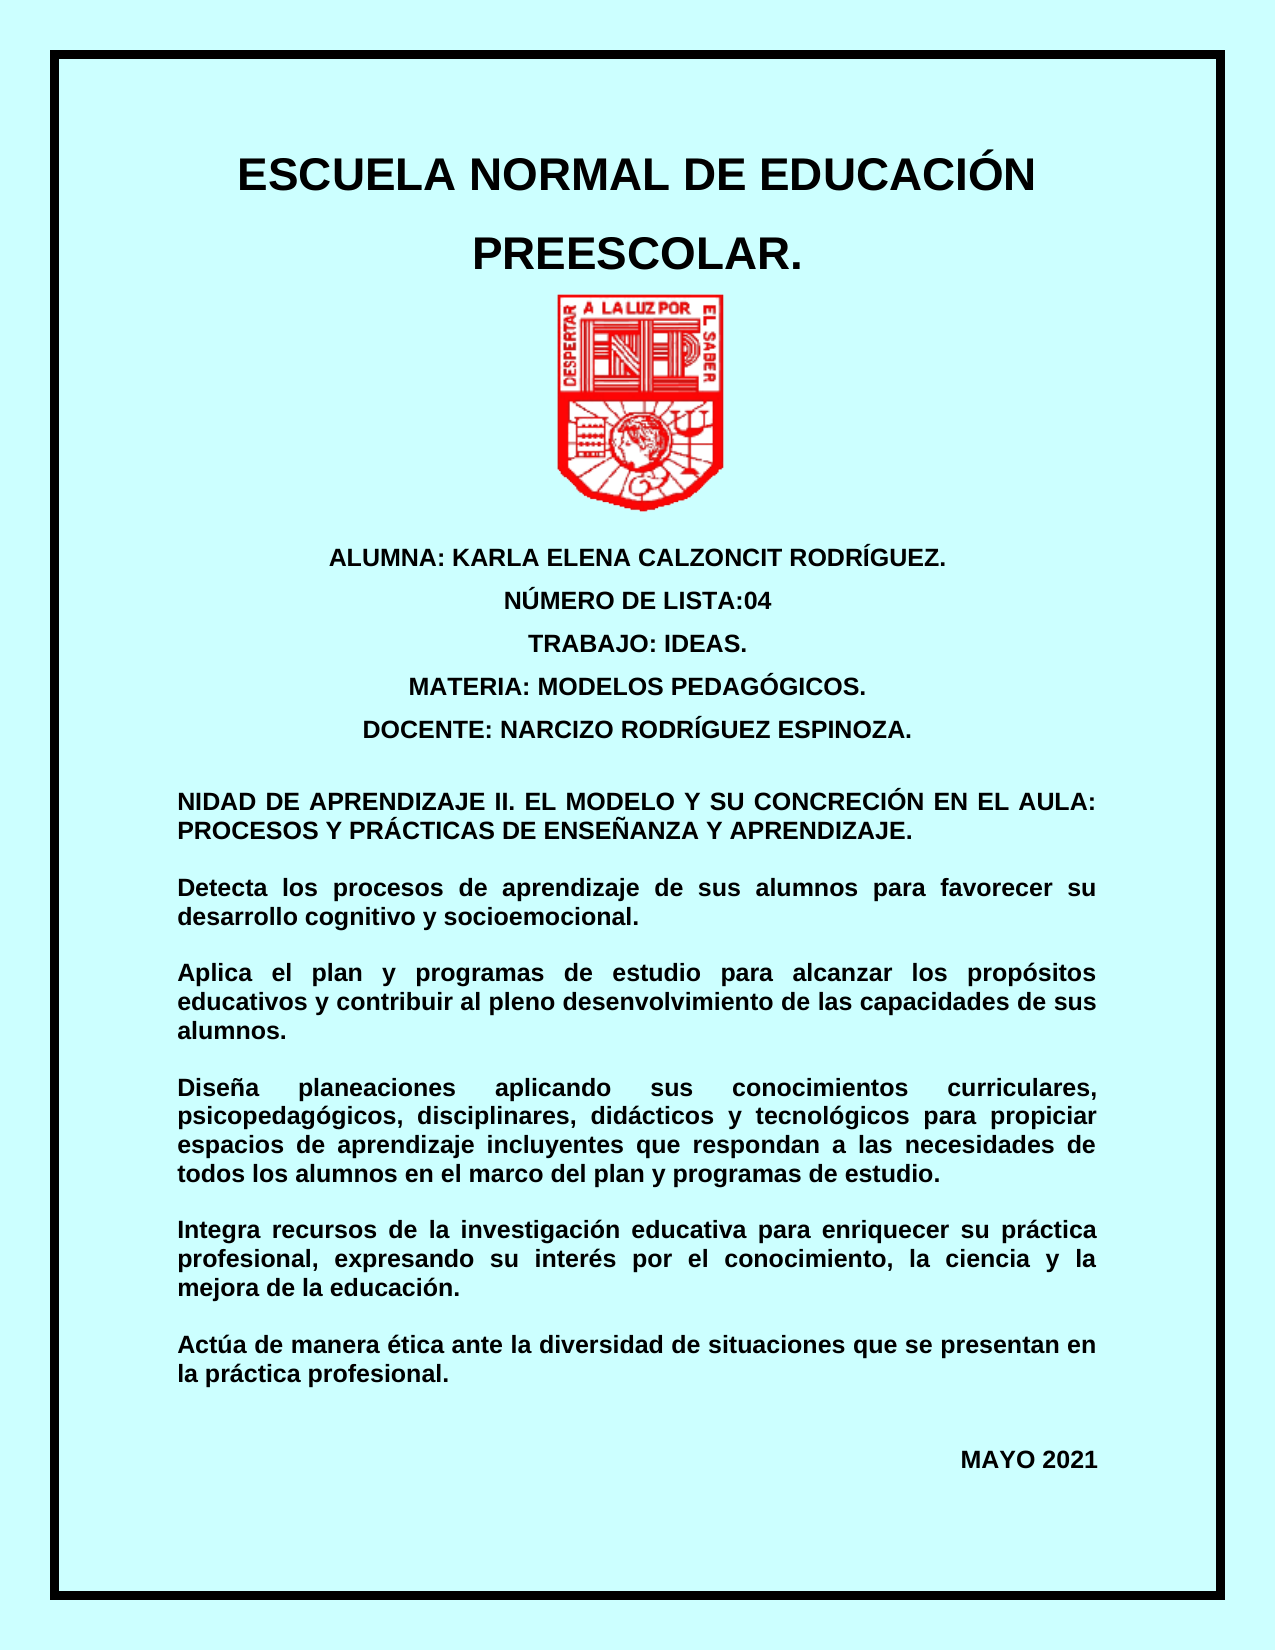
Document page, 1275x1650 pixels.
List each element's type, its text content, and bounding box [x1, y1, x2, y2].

text NÚMERO DE LISTA:04 [177, 586, 1098, 615]
text Detecta los procesos de aprendizaje de sus alumnos para favorecer su desarrollo cognitivo y socioemocional. [177, 873, 1098, 930]
text Aplica el plan y programas de estudio para alcanzar los propósitos educativos y contribuir al pleno desenvolvimiento de las capacidades de sus alumnos. [177, 958, 1098, 1044]
text Actúa de manera ética ante la diversidad de situaciones que se presentan en la práctica profesional. [177, 1330, 1098, 1387]
text ALUMNA: KARLA ELENA CALZONCIT RODRÍGUEZ. [177, 543, 1098, 572]
text MATERIA: MODELOS PEDAGÓGICOS. [177, 672, 1098, 701]
text NIDAD DE APRENDIZAJE II. EL MODELO Y SU CONCRECIÓN EN EL AULA: PROCESOS Y PRÁCTICAS DE ENSEÑANZA Y APRENDIZAJE. [177, 787, 1098, 845]
text Diseña planeaciones aplicando sus conocimientos curriculares, psicopedagógicos, disciplinares, didácticos y tecnológicos para propiciar espacios de aprendizaje incluyentes que respondan a las necesidades de todos los alumnos en el marco del plan y programas de estudio. [177, 1072, 1098, 1187]
text TRABAJO: IDEAS. [177, 629, 1098, 658]
text MAYO 2021 [177, 1445, 1098, 1473]
picture [550, 290, 732, 515]
text ESCUELA NORMAL DE EDUCACIÓN PREESCOLAR. [177, 147, 1098, 279]
text Integra recursos de la investigación educativa para enriquecer su práctica profesional, expresando su interés por el conocimiento, la ciencia y la mejora de la educación. [177, 1216, 1098, 1302]
text DOCENTE: NARCIZO RODRÍGUEZ ESPINOZA. [177, 715, 1098, 744]
